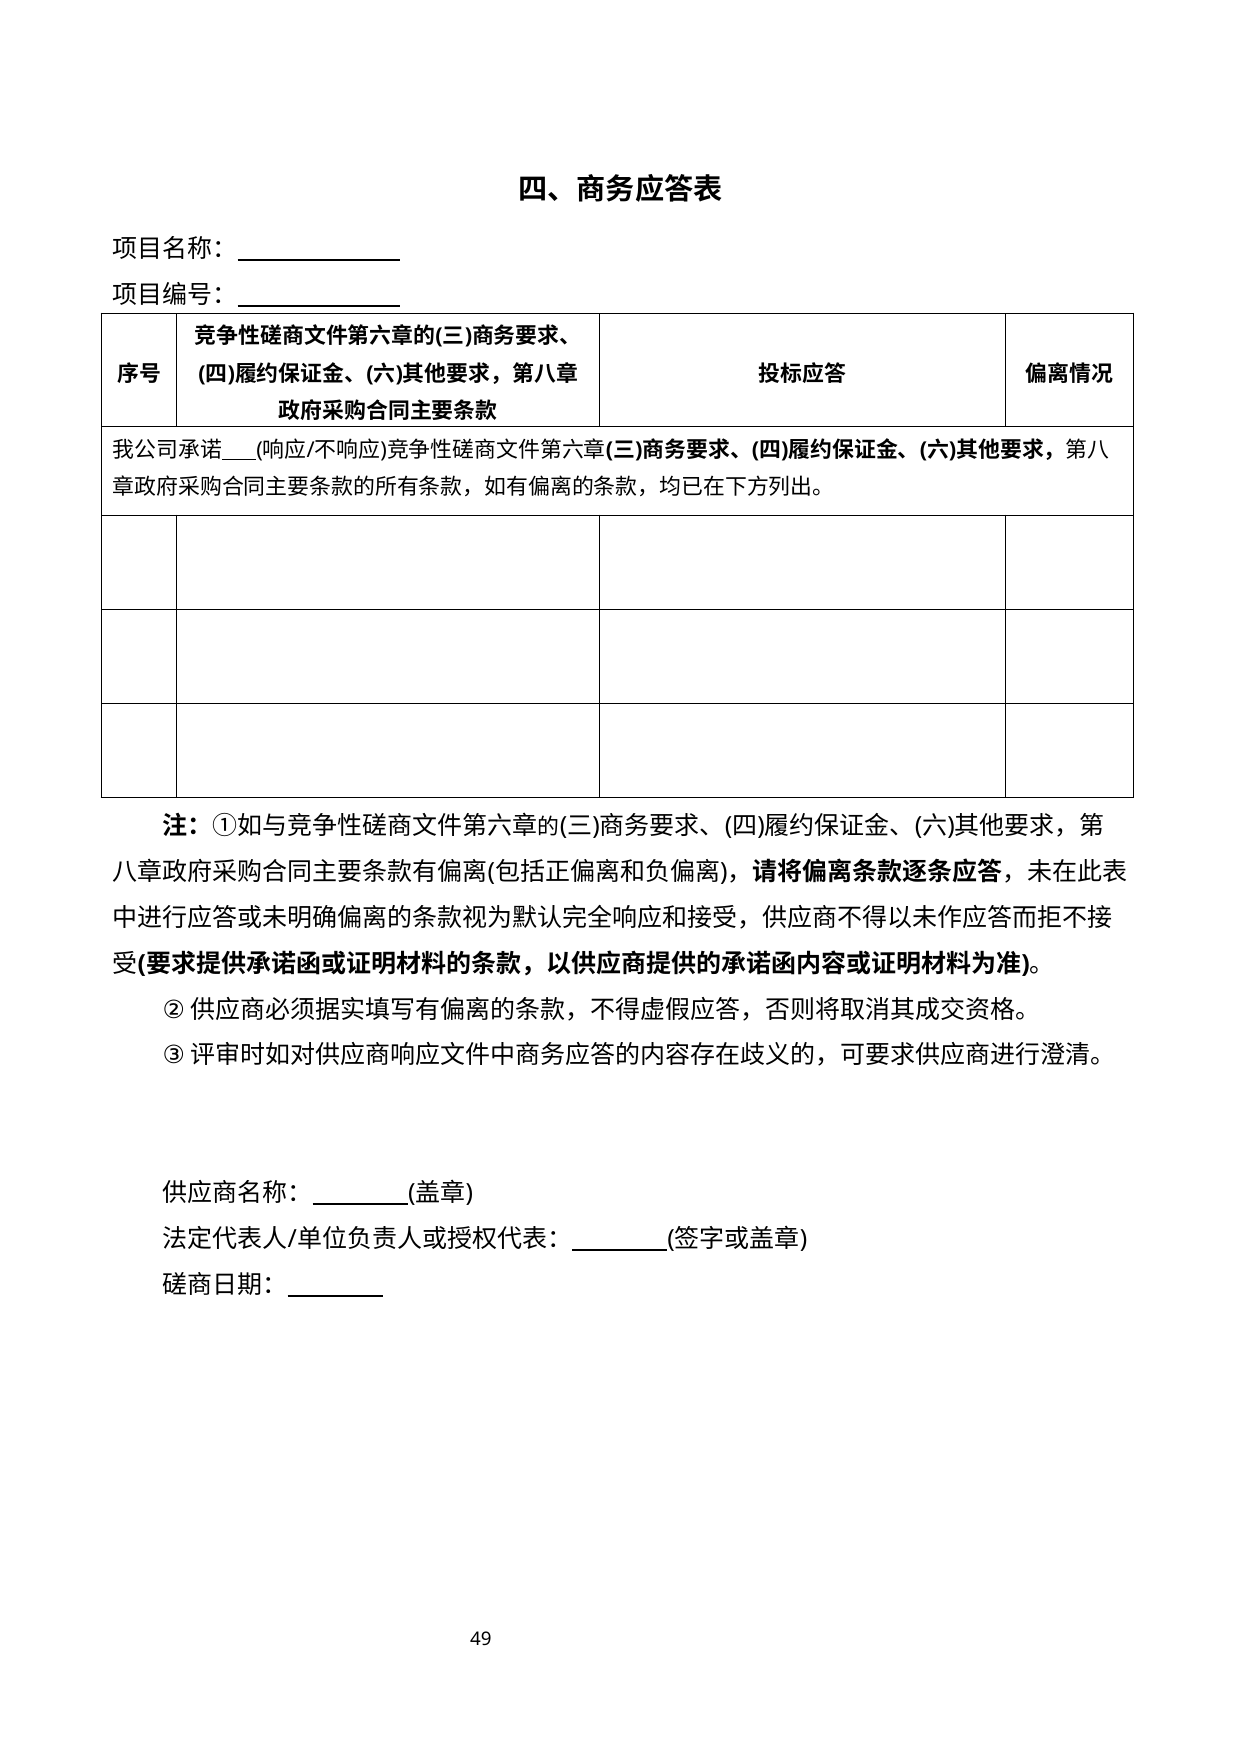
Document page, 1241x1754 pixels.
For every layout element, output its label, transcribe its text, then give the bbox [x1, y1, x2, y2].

table_cell [1006, 610, 1133, 703]
table_header 竞争性磋商文件第六章的(三)商务要求、(四)履约保证金、(六)其他要求，第八章政府采购合同主要条款 [177, 314, 599, 426]
table_header 偏离情况 [1006, 314, 1133, 426]
table_cell [1006, 704, 1133, 797]
table_cell [1006, 516, 1133, 609]
table_cell [177, 610, 599, 703]
table_cell [177, 516, 599, 609]
text 法定代表人/单位负责人或授权代表： (签字或盖章) [112, 1211, 1128, 1256]
table_cell [600, 704, 1005, 797]
table_cell [102, 704, 176, 797]
text 项目名称： [112, 221, 1128, 267]
list 商务应答表 [112, 162, 1128, 208]
text 供应商名称： (盖章) [112, 1165, 1128, 1211]
table_cell [600, 610, 1005, 703]
table_cell [102, 610, 176, 703]
table_header 序号 [102, 314, 176, 426]
table_cell [102, 516, 176, 609]
text 项目编号： [112, 267, 1128, 312]
table_cell 我公司承诺 (响应/不响应)竞争性磋商文件第六章(三)商务要求、(四)履约保证金、(六)其他要求，第八章政府采购合同主要条款的所有条款，如有偏离的条款，均已在下方列出。 [102, 427, 1133, 514]
table_cell [177, 704, 599, 797]
text 磋商日期： [112, 1256, 1128, 1302]
table_header 投标应答 [600, 314, 1005, 426]
text ②供应商必须据实填写有偏离的条款，不得虚假应答，否则将取消其成交资格。 [112, 981, 1128, 1027]
table_cell [600, 516, 1005, 609]
text ③评审时如对供应商响应文件中商务应答的内容存在歧义的，可要求供应商进行澄清。 [112, 1027, 1128, 1073]
text 注：①如与竞争性磋商文件第六章的(三)商务要求、(四)履约保证金、(六)其他要求，第八章政府采购合同主要条款有偏离(包括正偏离和负偏离)，请将偏离条款逐条应答，未在此表中进行应答或未明确偏离的条款视为默认完全响应和接受，供应商不得以未作应答而拒不接受(要求提供承诺函或证明材料的条款，以供应商提供的承诺函内容或证明材料为准)。 [112, 798, 1128, 981]
